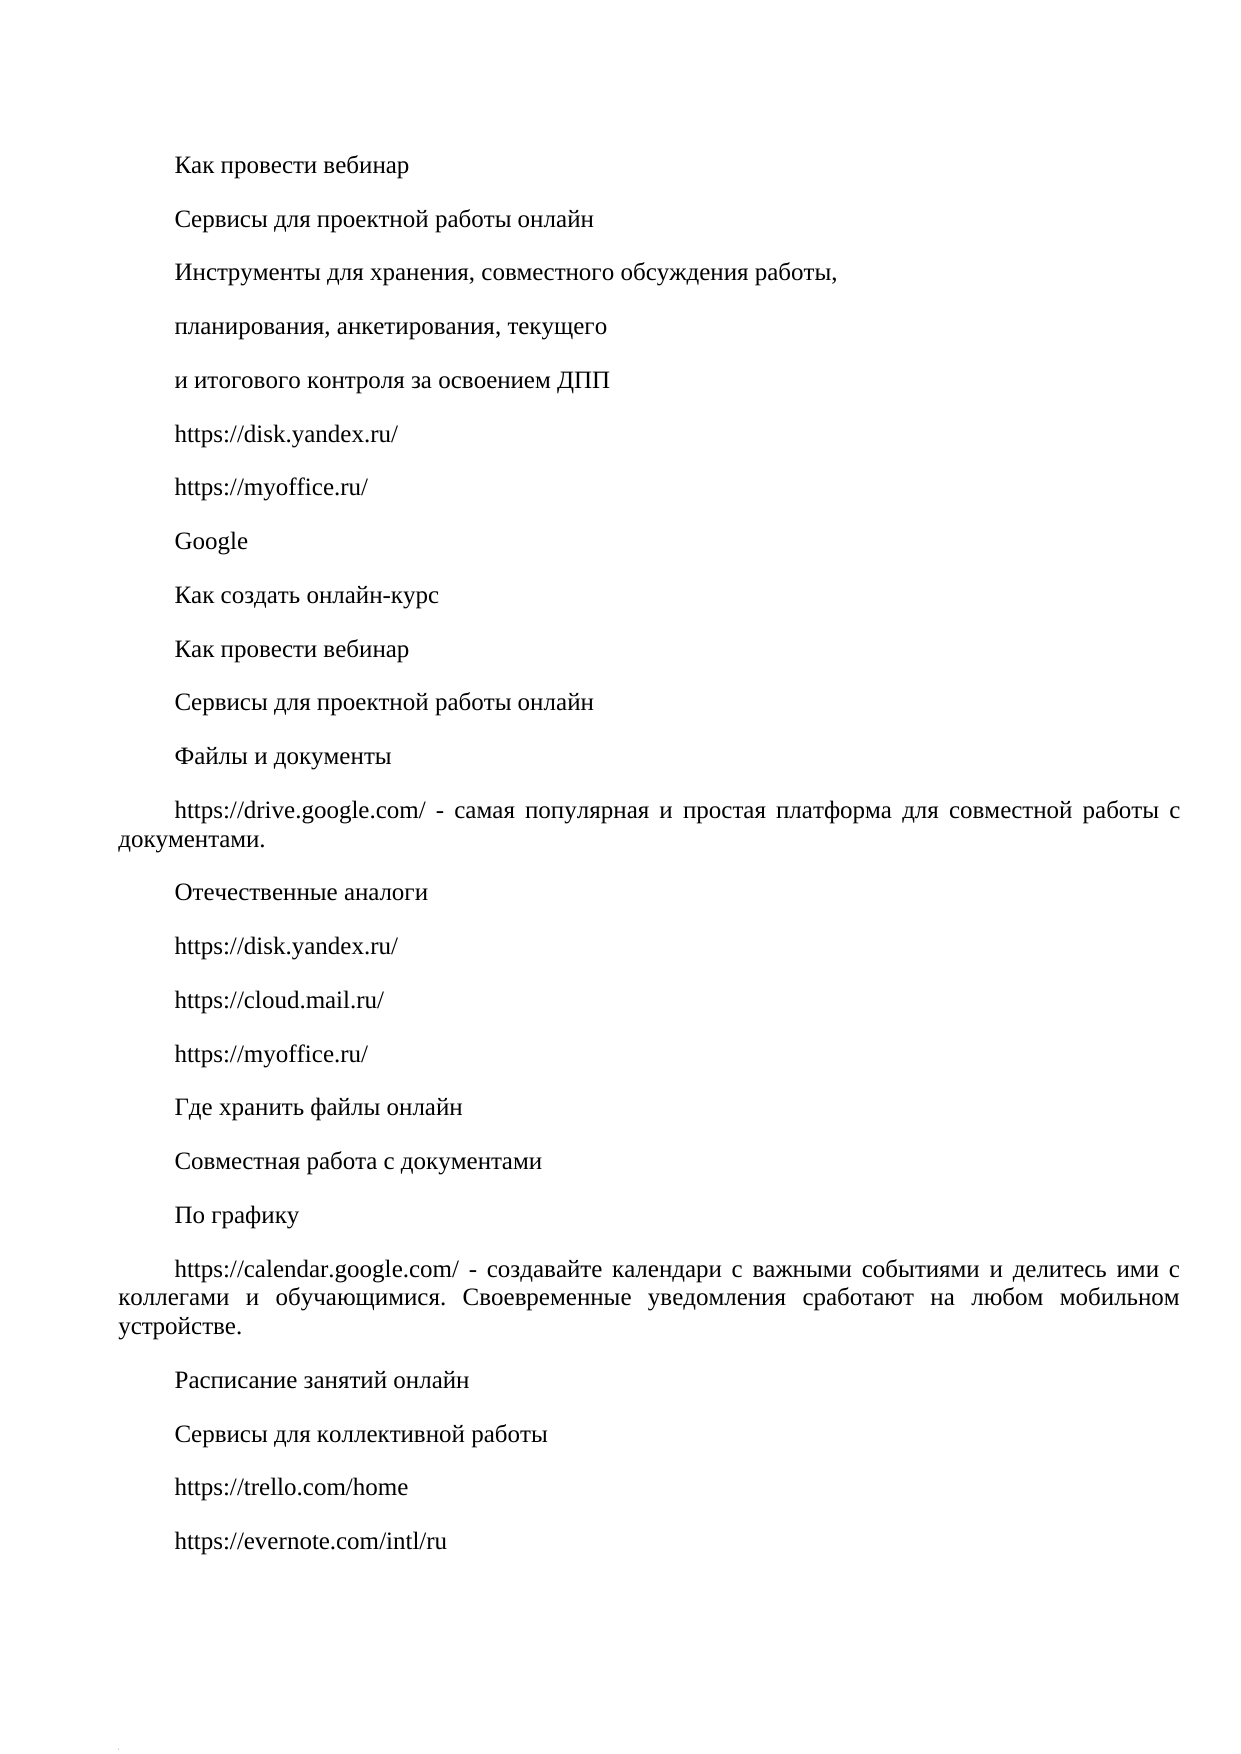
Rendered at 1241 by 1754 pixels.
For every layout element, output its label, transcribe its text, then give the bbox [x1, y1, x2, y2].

text https://myoffice.ru/ [118, 472, 1181, 501]
text планирования, анкетирования, текущего [118, 311, 1181, 340]
text https://drive.google.com/ - самая популярная и простая платформа для совместной работы с документами. [118, 795, 1181, 852]
text Где хранить файлы онлайн [118, 1092, 1181, 1121]
text и итогового контроля за освоением ДПП [118, 365, 1181, 394]
text Инструменты для хранения, совместного обсуждения работы, [118, 257, 1181, 286]
text Google [118, 526, 1181, 555]
text Совместная работа с документами [118, 1146, 1181, 1175]
text По графику [118, 1200, 1181, 1229]
text https://myoffice.ru/ [118, 1039, 1181, 1067]
text Сервисы для проектной работы онлайн [118, 204, 1181, 232]
text https://evernote.com/intl/ru [118, 1526, 1181, 1555]
text Как провести вебинар [118, 634, 1181, 662]
text Сервисы для коллективной работы [118, 1419, 1181, 1447]
text https://calendar.google.com/ - создавайте календари с важными событиями и делитесь ими с коллегами и обучающимися. Своевременные уведомления сработают на любом мобильном устройстве. [118, 1254, 1181, 1340]
text Файлы и документы [118, 741, 1181, 770]
text Сервисы для проектной работы онлайн [118, 687, 1181, 716]
text https://cloud.mail.ru/ [118, 985, 1181, 1014]
text https://disk.yandex.ru/ [118, 931, 1181, 960]
text Как провести вебинар [118, 150, 1181, 179]
text Как создать онлайн-курс [118, 580, 1181, 609]
text Отечественные аналоги [118, 877, 1181, 906]
text https://trello.com/home [118, 1472, 1181, 1501]
text Расписание занятий онлайн [118, 1365, 1181, 1394]
text https://disk.yandex.ru/ [118, 419, 1181, 447]
